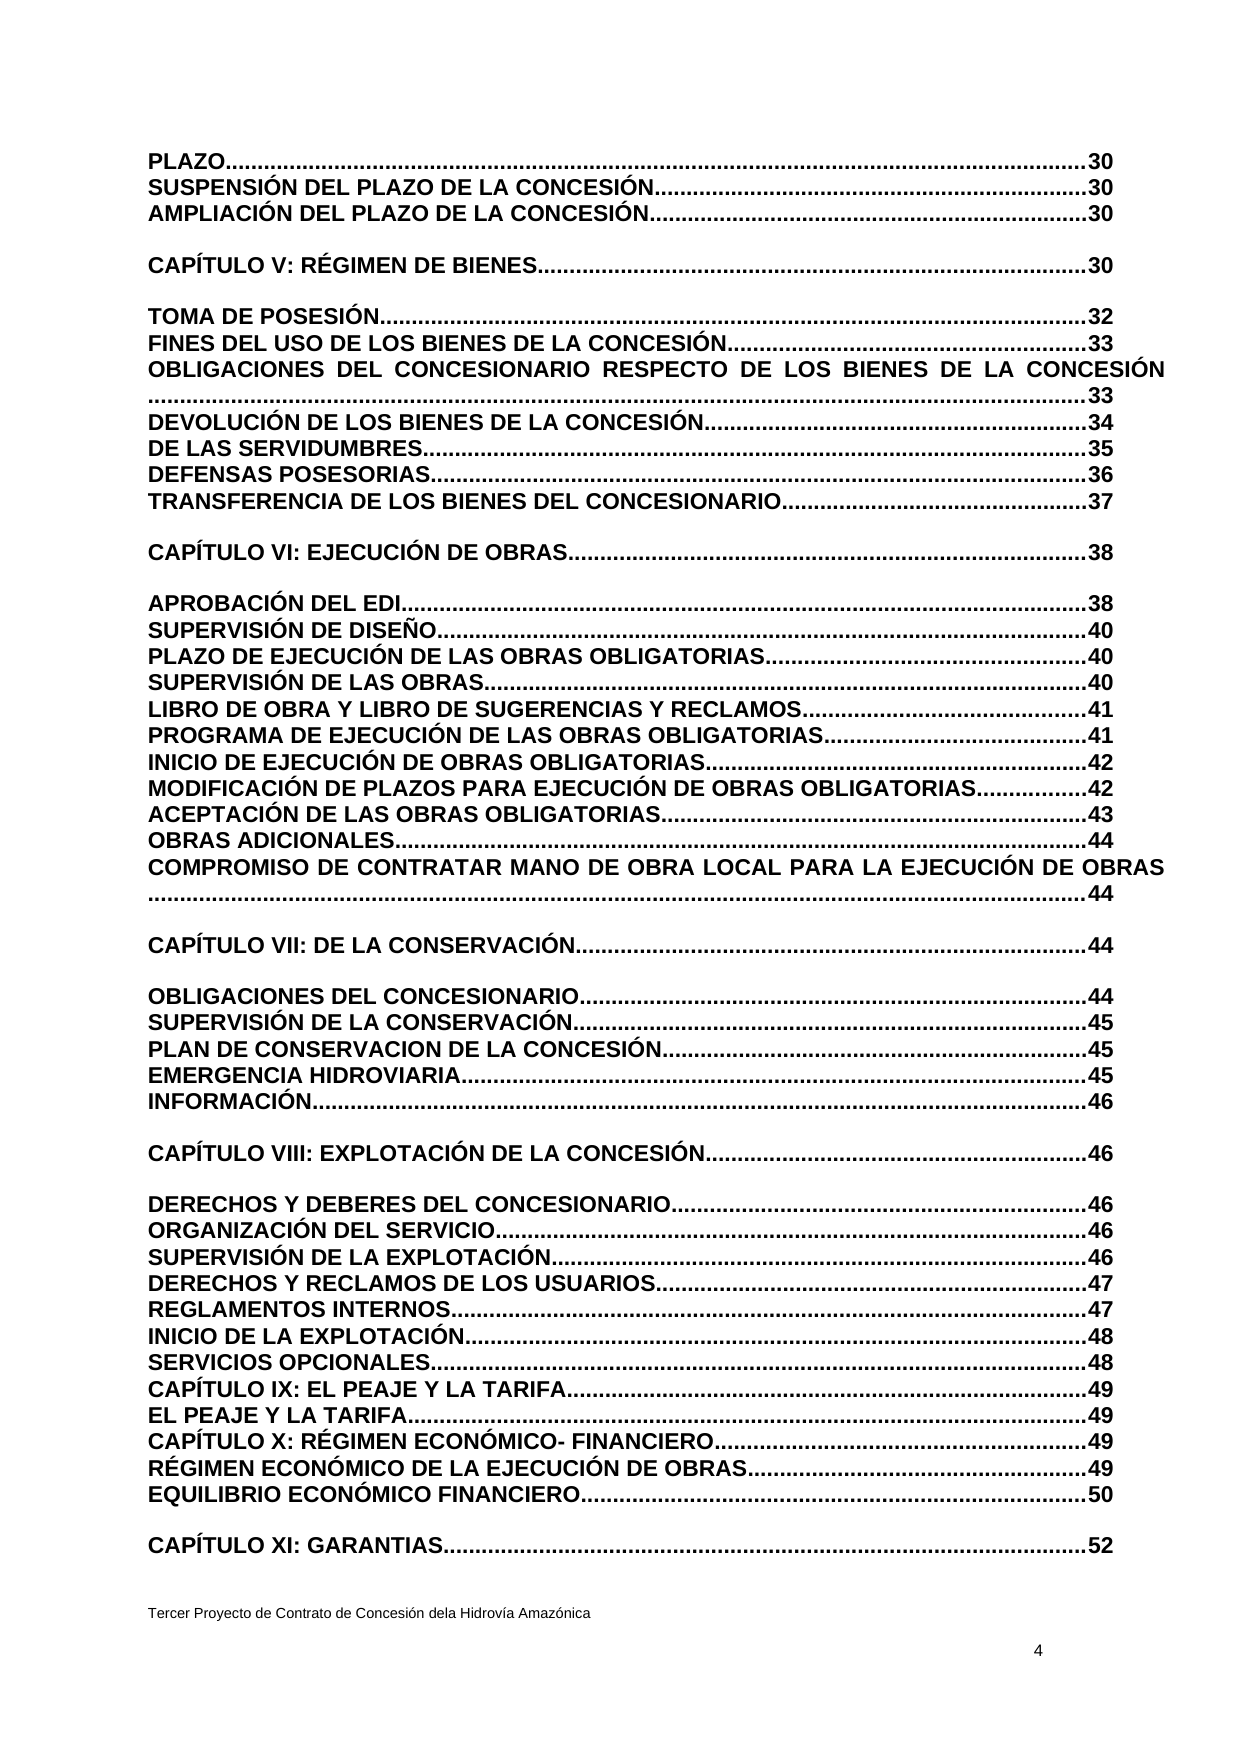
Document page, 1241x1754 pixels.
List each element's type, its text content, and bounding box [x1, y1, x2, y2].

text SUPERVISIÓN DE LAS OBRAS 40 [148, 669, 1166, 696]
text COMPROMISO DE CONTRATAR MANO DE OBRA LOCAL PARA LA EJECUCIÓN DE OBRAS 44 [148, 854, 1166, 907]
text PLAZO DE EJECUCIÓN DE LAS OBRAS OBLIGATORIAS 40 [148, 643, 1166, 669]
text DE LAS SERVIDUMBRES 35 [148, 435, 1166, 461]
text SUPERVISIÓN DE DISEÑO 40 [148, 617, 1166, 643]
text INICIO DE EJECUCIÓN DE OBRAS OBLIGATORIAS 42 [148, 748, 1166, 775]
text FINES DEL USO DE LOS BIENES DE LA CONCESIÓN 33 [148, 329, 1166, 356]
text SERVICIOS OPCIONALES 48 [148, 1349, 1166, 1376]
text CAPÍTULO XI: GARANTIAS 52 [148, 1532, 1092, 1559]
text TRANSFERENCIA DE LOS BIENES DEL CONCESIONARIO 37 [148, 488, 1166, 514]
text OBLIGACIONES DEL CONCESIONARIO RESPECTO DE LOS BIENES DE LA CONCESIÓN 33 [148, 356, 1166, 408]
text CAPÍTULO VIII: EXPLOTACIÓN DE LA CONCESIÓN 46 [148, 1140, 1092, 1166]
text CAPÍTULO VI: EJECUCIÓN DE OBRAS 38 [148, 539, 1092, 565]
text CAPÍTULO V: RÉGIMEN DE BIENES 30 [148, 252, 1092, 278]
text CAPÍTULO IX: EL PEAJE Y LA TARIFA 49 [148, 1376, 1166, 1402]
text OBLIGACIONES DEL CONCESIONARIO 44 [148, 983, 1166, 1009]
text SUPERVISIÓN DE LA CONSERVACIÓN 45 [148, 1009, 1166, 1036]
text SUSPENSIÓN DEL PLAZO DE LA CONCESIÓN 30 [148, 174, 1166, 200]
text DEFENSAS POSESORIAS 36 [148, 461, 1166, 488]
text DERECHOS Y RECLAMOS DE LOS USUARIOS 47 [148, 1270, 1166, 1296]
text INFORMACIÓN 46 [148, 1088, 1166, 1115]
text PLAN DE CONSERVACION DE LA CONCESIÓN 45 [148, 1036, 1166, 1062]
text REGLAMENTOS INTERNOS 47 [148, 1296, 1166, 1323]
text SUPERVISIÓN DE LA EXPLOTACIÓN 46 [148, 1244, 1166, 1270]
text RÉGIMEN ECONÓMICO DE LA EJECUCIÓN DE OBRAS 49 [148, 1454, 1166, 1481]
text CAPÍTULO X: RÉGIMEN ECONÓMICO- FINANCIERO 49 [148, 1428, 1166, 1454]
text DERECHOS Y DEBERES DEL CONCESIONARIO 46 [148, 1191, 1166, 1217]
text EL PEAJE Y LA TARIFA 49 [148, 1402, 1166, 1428]
text MODIFICACIÓN DE PLAZOS PARA EJECUCIÓN DE OBRAS OBLIGATORIAS 42 [148, 775, 1166, 801]
text ORGANIZACIÓN DEL SERVICIO 46 [148, 1217, 1166, 1244]
text ACEPTACIÓN DE LAS OBRAS OBLIGATORIAS 43 [148, 801, 1166, 827]
text TOMA DE POSESIÓN 32 [148, 303, 1166, 329]
text EQUILIBRIO ECONÓMICO FINANCIERO 50 [148, 1481, 1166, 1507]
text INICIO DE LA EXPLOTACIÓN 48 [148, 1323, 1166, 1349]
text PLAZO 30 [148, 148, 1166, 174]
text OBRAS ADICIONALES 44 [148, 827, 1166, 854]
text DEVOLUCIÓN DE LOS BIENES DE LA CONCESIÓN 34 [148, 408, 1166, 435]
text AMPLIACIÓN DEL PLAZO DE LA CONCESIÓN 30 [148, 200, 1166, 227]
text APROBACIÓN DEL EDI 38 [148, 590, 1166, 617]
text CAPÍTULO VII: DE LA CONSERVACIÓN 44 [148, 932, 1092, 958]
text PROGRAMA DE EJECUCIÓN DE LAS OBRAS OBLIGATORIAS 41 [148, 722, 1166, 748]
text EMERGENCIA HIDROVIARIA 45 [148, 1062, 1166, 1088]
text LIBRO DE OBRA Y LIBRO DE SUGERENCIAS Y RECLAMOS 41 [148, 696, 1166, 722]
